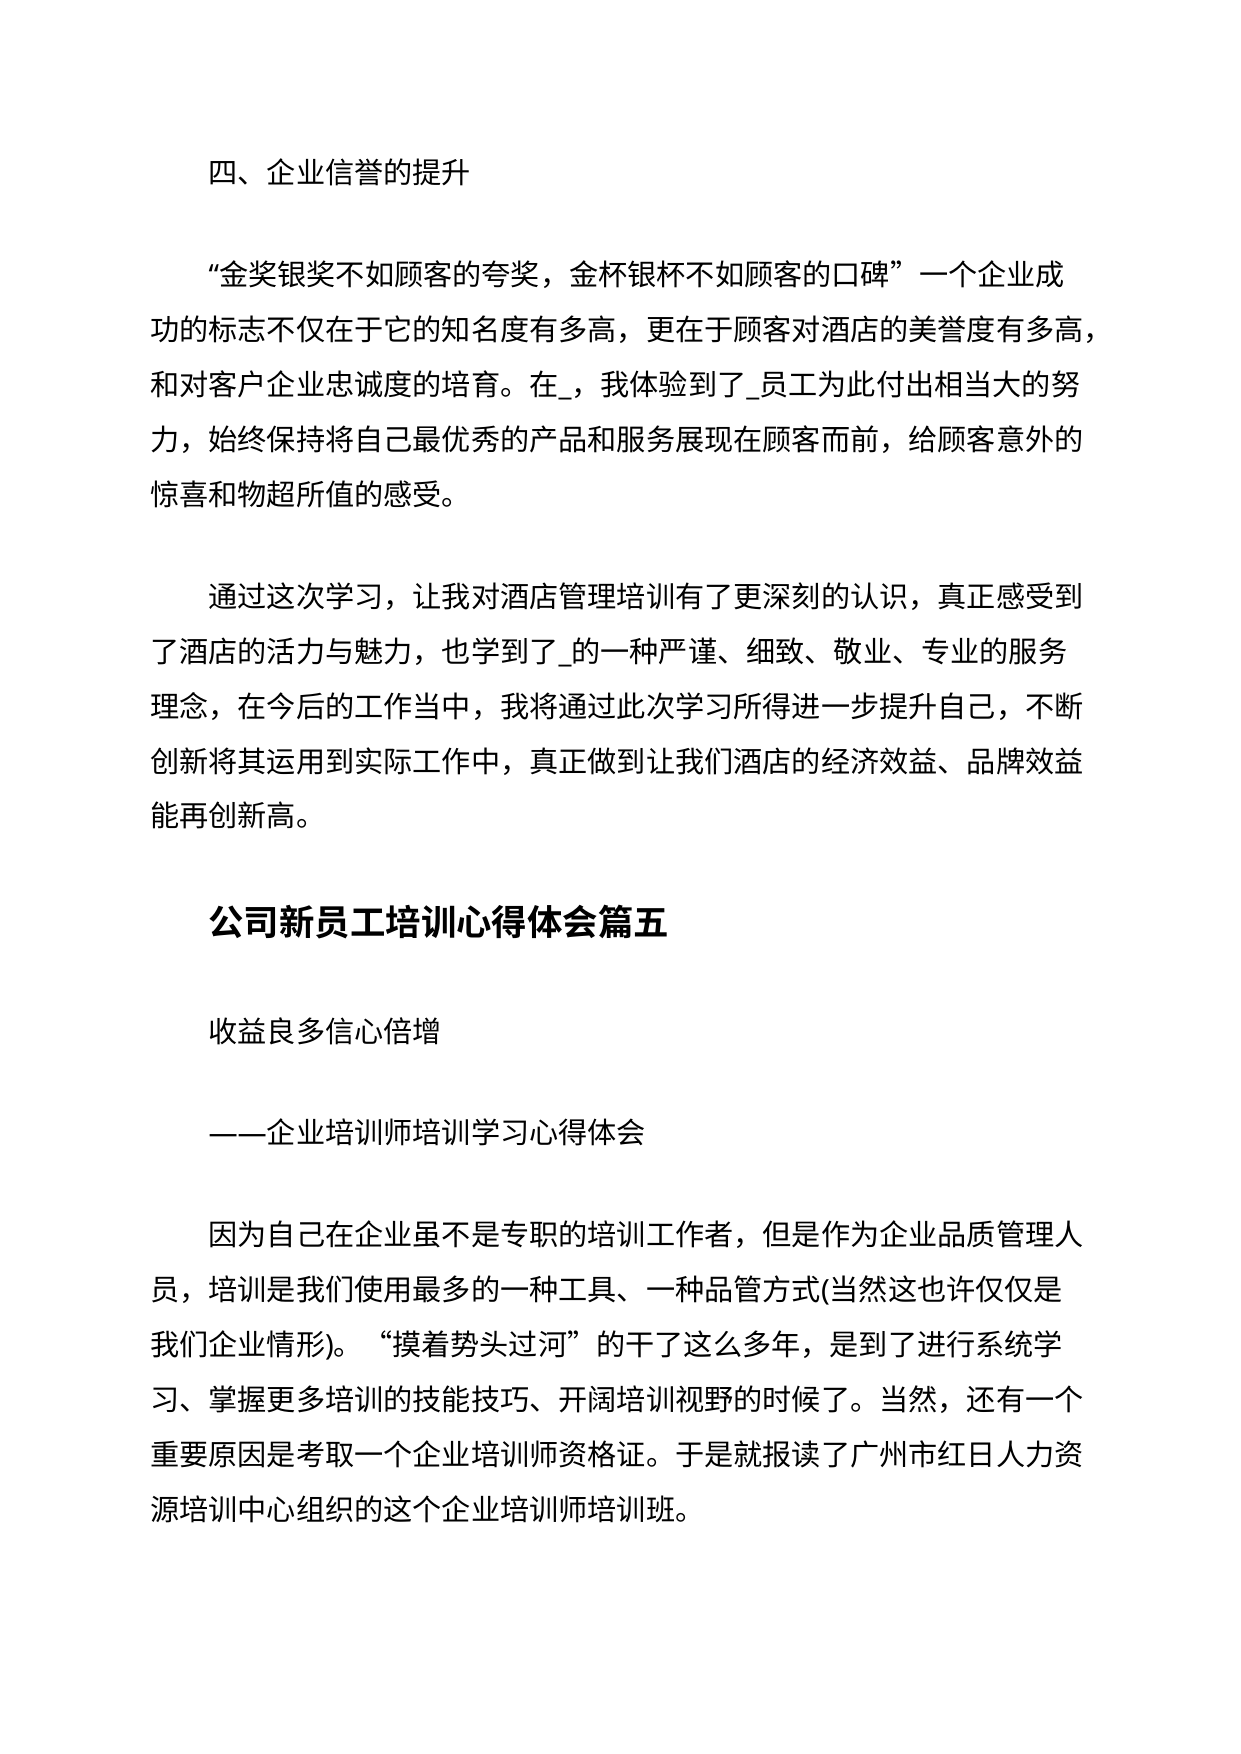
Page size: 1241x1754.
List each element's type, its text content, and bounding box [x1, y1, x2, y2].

text 四、企业信誉的提升 [150, 150, 1090, 192]
text ――企业培训师培训学习心得体会 [150, 1110, 1090, 1152]
text “金奖银奖不如顾客的夸奖，金杯银杯不如顾客的口碑”一个企业成功的标志不仅在于它的知名度有多高，更在于顾客对酒店的美誉度有多高，和对客户企业忠诚度的培育。在_，我体验到了_员工为此付出相当大的努力，始终保持将自己最优秀的产品和服务展现在顾客而前，给顾客意外的惊喜和物超所值的感受。 [150, 252, 1090, 514]
text 通过这次学习，让我对酒店管理培训有了更深刻的认识，真正感受到了酒店的活力与魅力，也学到了_的一种严谨、细致、敬业、专业的服务理念，在今后的工作当中，我将通过此次学习所得进一步提升自己，不断创新将其运用到实际工作中，真正做到让我们酒店的经济效益、品牌效益能再创新高。 [150, 573, 1090, 835]
text 收益良多信心倍增 [150, 1008, 1090, 1051]
text 因为自己在企业虽不是专职的培训工作者，但是作为企业品质管理人员，培训是我们使用最多的一种工具、一种品管方式(当然这也许仅仅是我们企业情形)。“摸着势头过河”的干了这么多年，是到了进行系统学习、掌握更多培训的技能技巧、开阔培训视野的时候了。当然，还有一个重要原因是考取一个企业培训师资格证。于是就报读了广州市红日人力资源培训中心组织的这个企业培训师培训班。 [150, 1212, 1090, 1529]
text 公司新员工培训心得体会篇五 [150, 895, 1090, 946]
